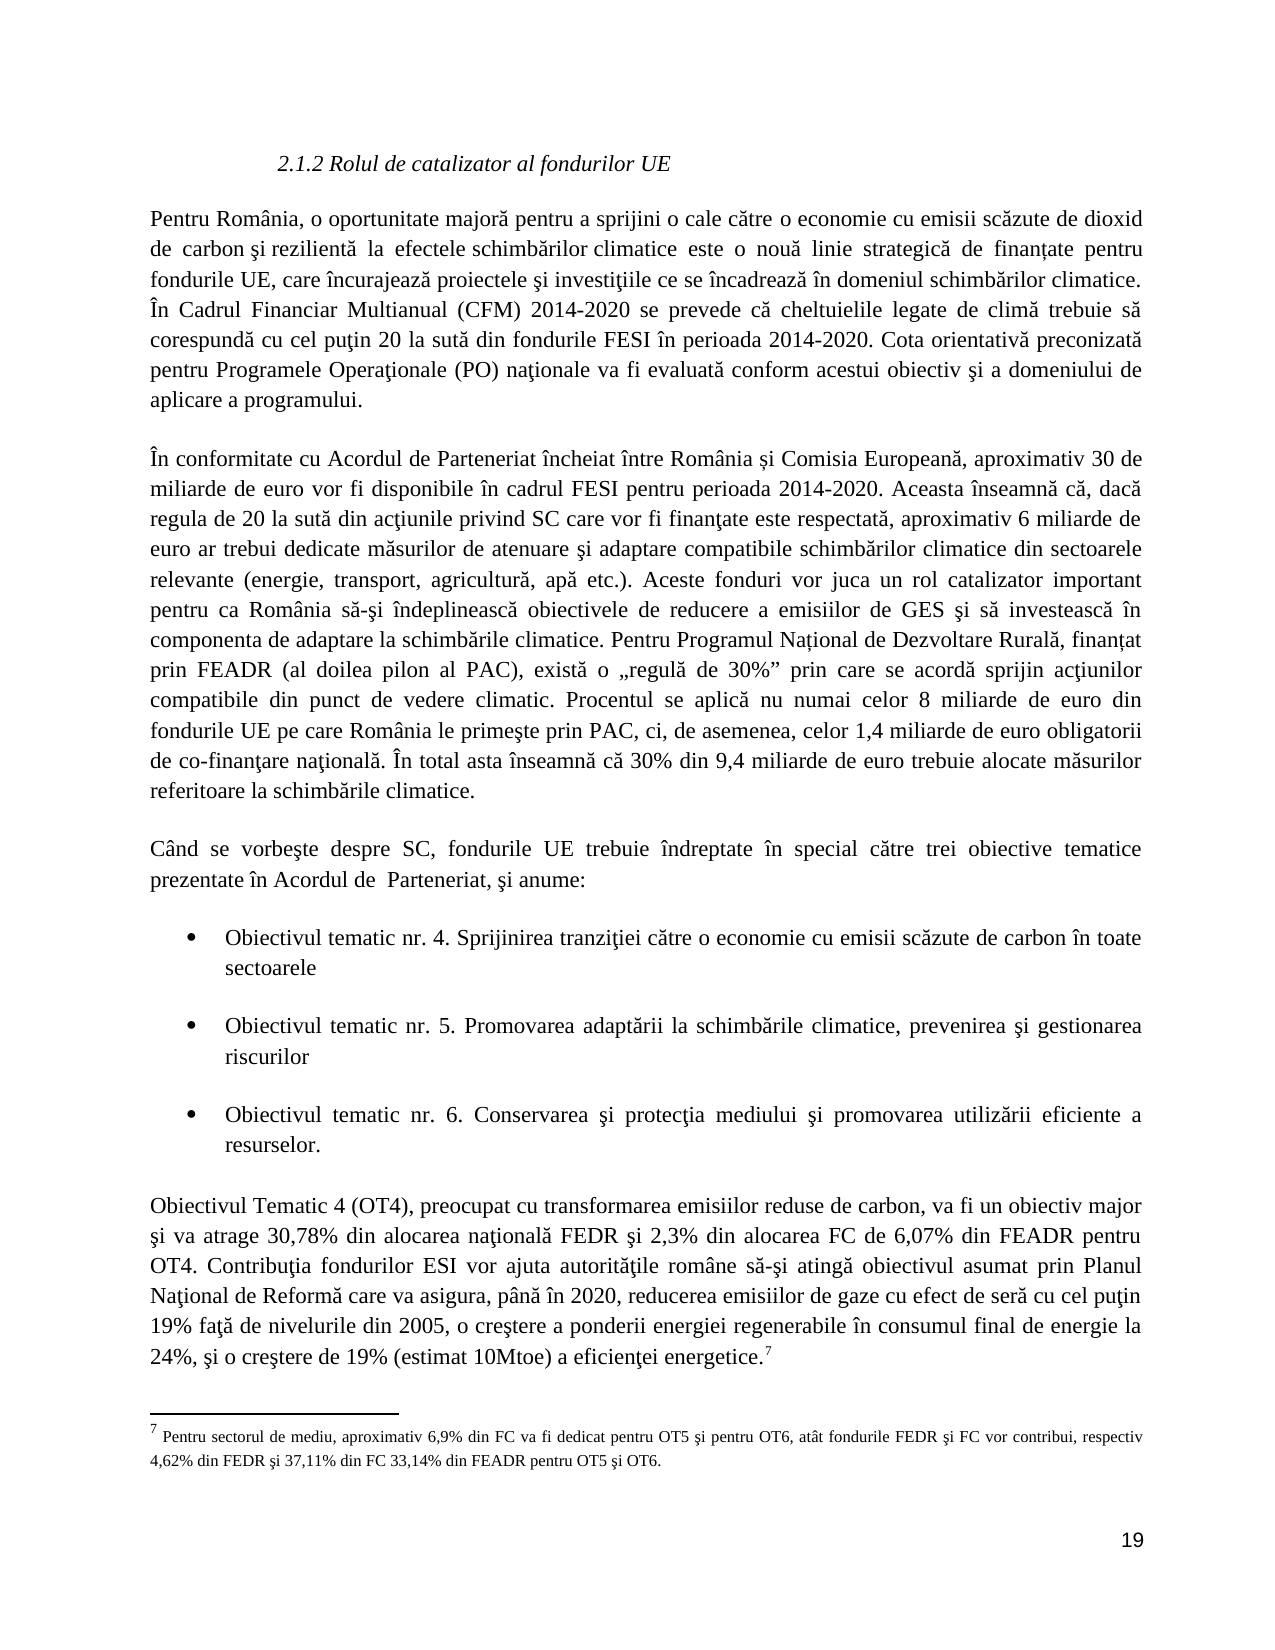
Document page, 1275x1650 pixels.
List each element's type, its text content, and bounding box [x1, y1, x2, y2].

text Când se vorbeşte despre SC, fondurile UE trebuie îndreptate în special către trei obiective tematice prezentate în Acordul de Parteneriat, şi anume: [150, 835, 1144, 892]
text Obiectivul Tematic 4 (OT4), preocupat cu transformarea emisiilor reduse de carbon, va fi un obiectiv major şi va atrage 30,78% din alocarea naţională FEDR şi 2,3% din alocarea FC de 6,07% din FEADR pentru OT4. Contribuţia fondurilor ESI vor ajuta autorităţile române să-şi atingă obiectivul asumat prin Planul Naţional de Reformă care va asigura, până în 2020, reducerea emisiilor de gaze cu efect de seră cu cel puţin 19% faţă de nivelurile din 2005, o creştere a ponderii energiei regenerabile în consumul final de energie la 24%, şi o creştere de 19% (estimat 10Mtoe) a eficienţei energetice. [150, 1192, 1144, 1369]
text Pentru România, o oportunitate majoră pentru a sprijini o cale către o economie cu emisii scăzute de dioxid de carbon şi rezilientă la efectele schimbărilor climatice este o nouă linie strategică de finanțate pentru fondurile UE, care încurajează proiectele şi investiţiile ce se încadrează în domeniul schimbărilor climatice. În Cadrul Financiar Multianual (CFM) 2014-2020 se prevede că cheltuielile legate de climă trebuie să corespundă cu cel puţin 20 la sută din fondurile FESI în perioada 2014-2020. Cota orientativă preconizată pentru Programele Operaţionale (PO) naţionale va fi evaluată conform acestui obiectiv şi a domeniului de aplicare a programului. [150, 205, 1144, 413]
list Obiectivul tematic nr. 6. Conservarea şi protecţia mediului şi promovarea utilizării eficiente a resurselor. [187, 1101, 1144, 1158]
text În conformitate cu Acordul de Parteneriat încheiat între România și Comisia Europeană, aproximativ 30 de miliarde de euro vor fi disponibile în cadrul FESI pentru perioada 2014-2020. Aceasta înseamnă că, dacă regula de 20 la sută din acţiunile privind SC care vor fi finanţate este respectată, aproximativ 6 miliarde de euro ar trebui dedicate măsurilor de atenuare şi adaptare compatibile schimbărilor climatice din sectoarele relevante (energie, transport, agricultură, apă etc.). Aceste fonduri vor juca un rol catalizator important pentru ca România să-şi îndeplinească obiectivele de reducere a emisiilor de GES şi să investească în componenta de adaptare la schimbările climatice. Pentru Programul Național de Dezvoltare Rurală, finanțat prin FEADR (al doilea pilon al PAC), există o „regulă de 30%” prin care se acordă sprijin acţiunilor compatibile din punct de vedere climatic. Procentul se aplică nu numai celor 8 miliarde de euro din fondurile UE pe care România le primeşte prin PAC, ci, de asemenea, celor 1,4 miliarde de euro obligatorii de co-finanţare naţională. În total asta înseamnă că 30% din 9,4 miliarde de euro trebuie alocate măsurilor referitoare la schimbările climatice. [150, 445, 1144, 803]
list Obiectivul tematic nr. 4. Sprijinirea tranziţiei către o economie cu emisii scăzute de carbon în toate sectoarele [187, 924, 1144, 981]
list Obiectivul tematic nr. 5. Promovarea adaptării la schimbările climatice, prevenirea şi gestionarea riscurilor [187, 1012, 1144, 1069]
subtitle 2.1.2 Rolul de catalizator al fondurilor UE [277, 150, 1144, 176]
